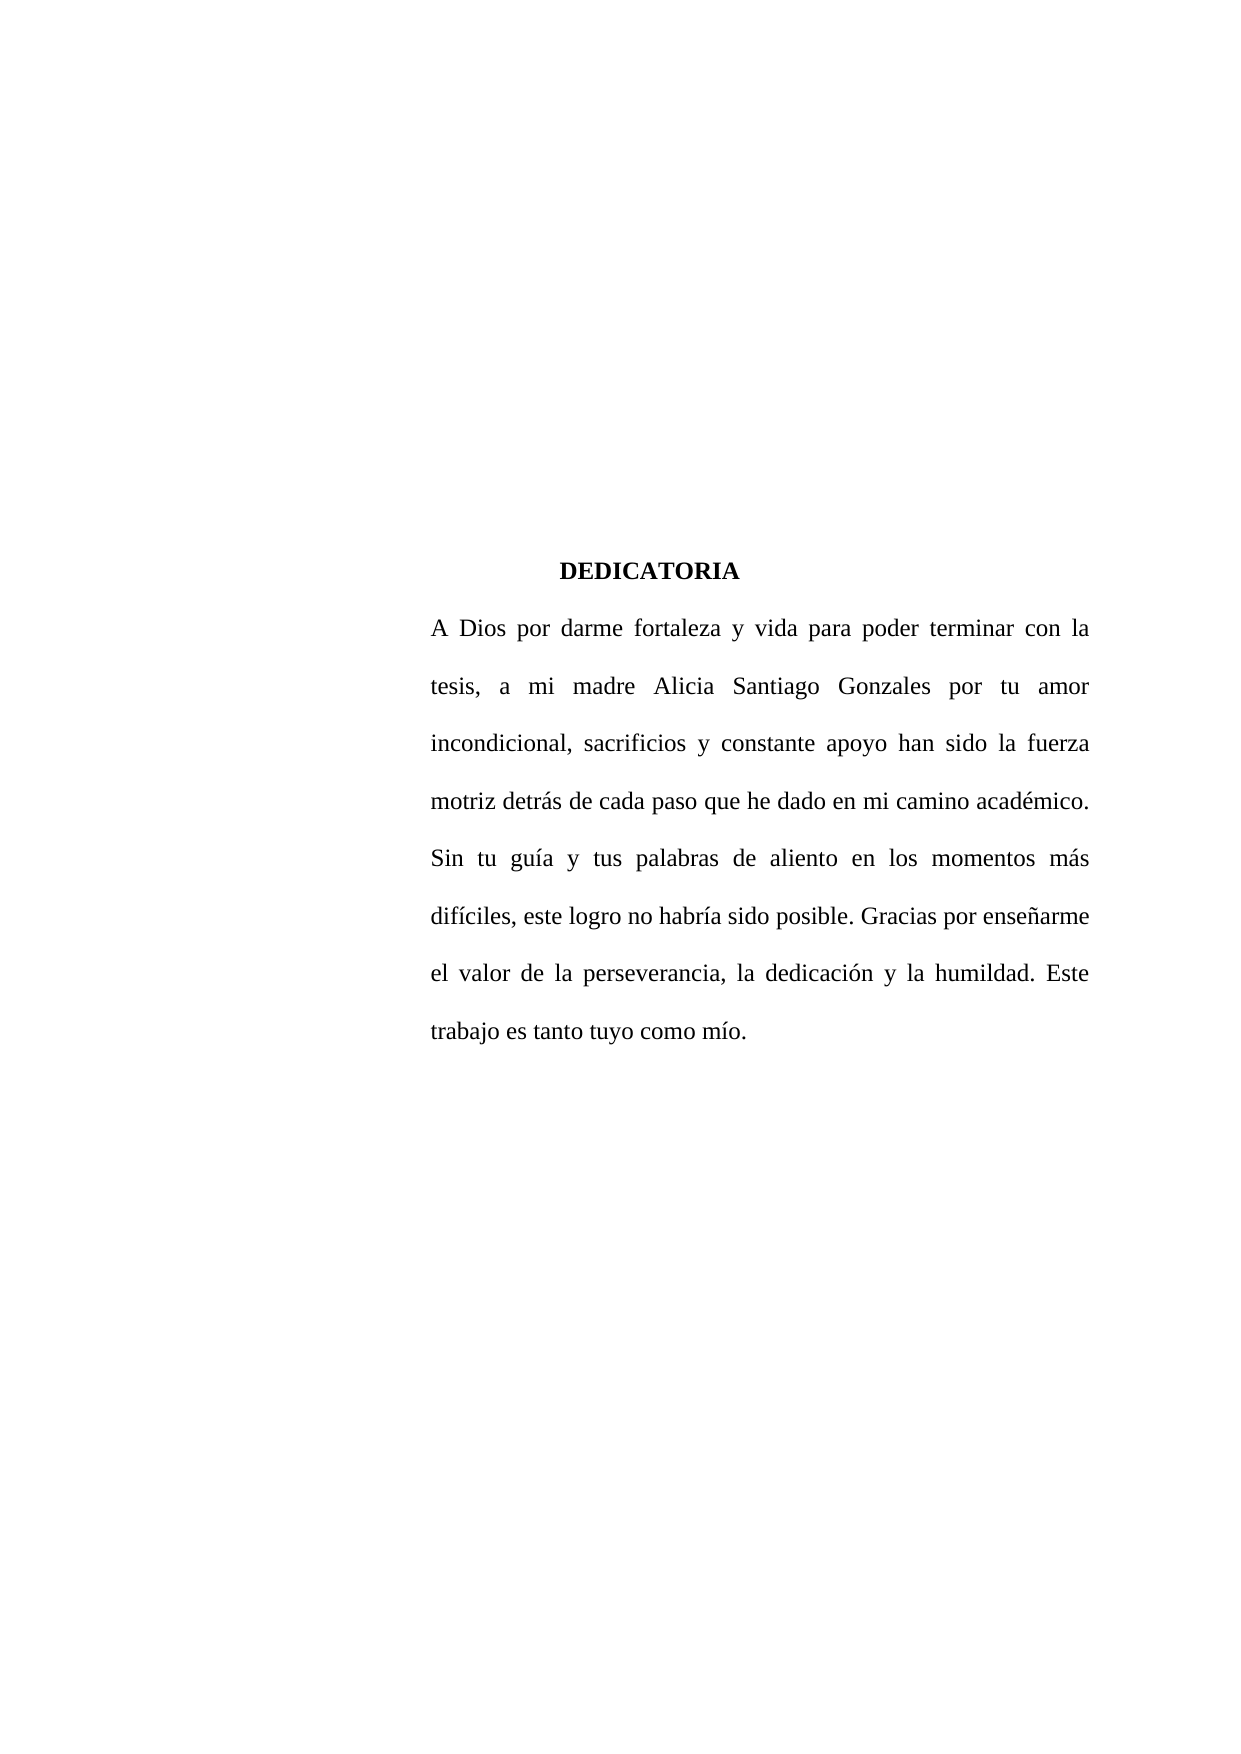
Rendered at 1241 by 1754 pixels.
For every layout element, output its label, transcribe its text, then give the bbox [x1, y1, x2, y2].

subtitle DEDICATORIA [209, 556, 1090, 585]
text A Dios por darme fortaleza y vida para poder terminar con la tesis, a mi madre Alicia Santiago Gonzales por tu amor incondicional, sacrificios y constante apoyo han sido la fuerza motriz detrás de cada paso que he dado en mi camino académico. Sin tu guía y tus palabras de aliento en los momentos más difíciles, este logro no habría sido posible. Gracias por enseñarme el valor de la perseverancia, la dedicación y la humildad. Este trabajo es tanto tuyo como mío. [430, 613, 1090, 1045]
